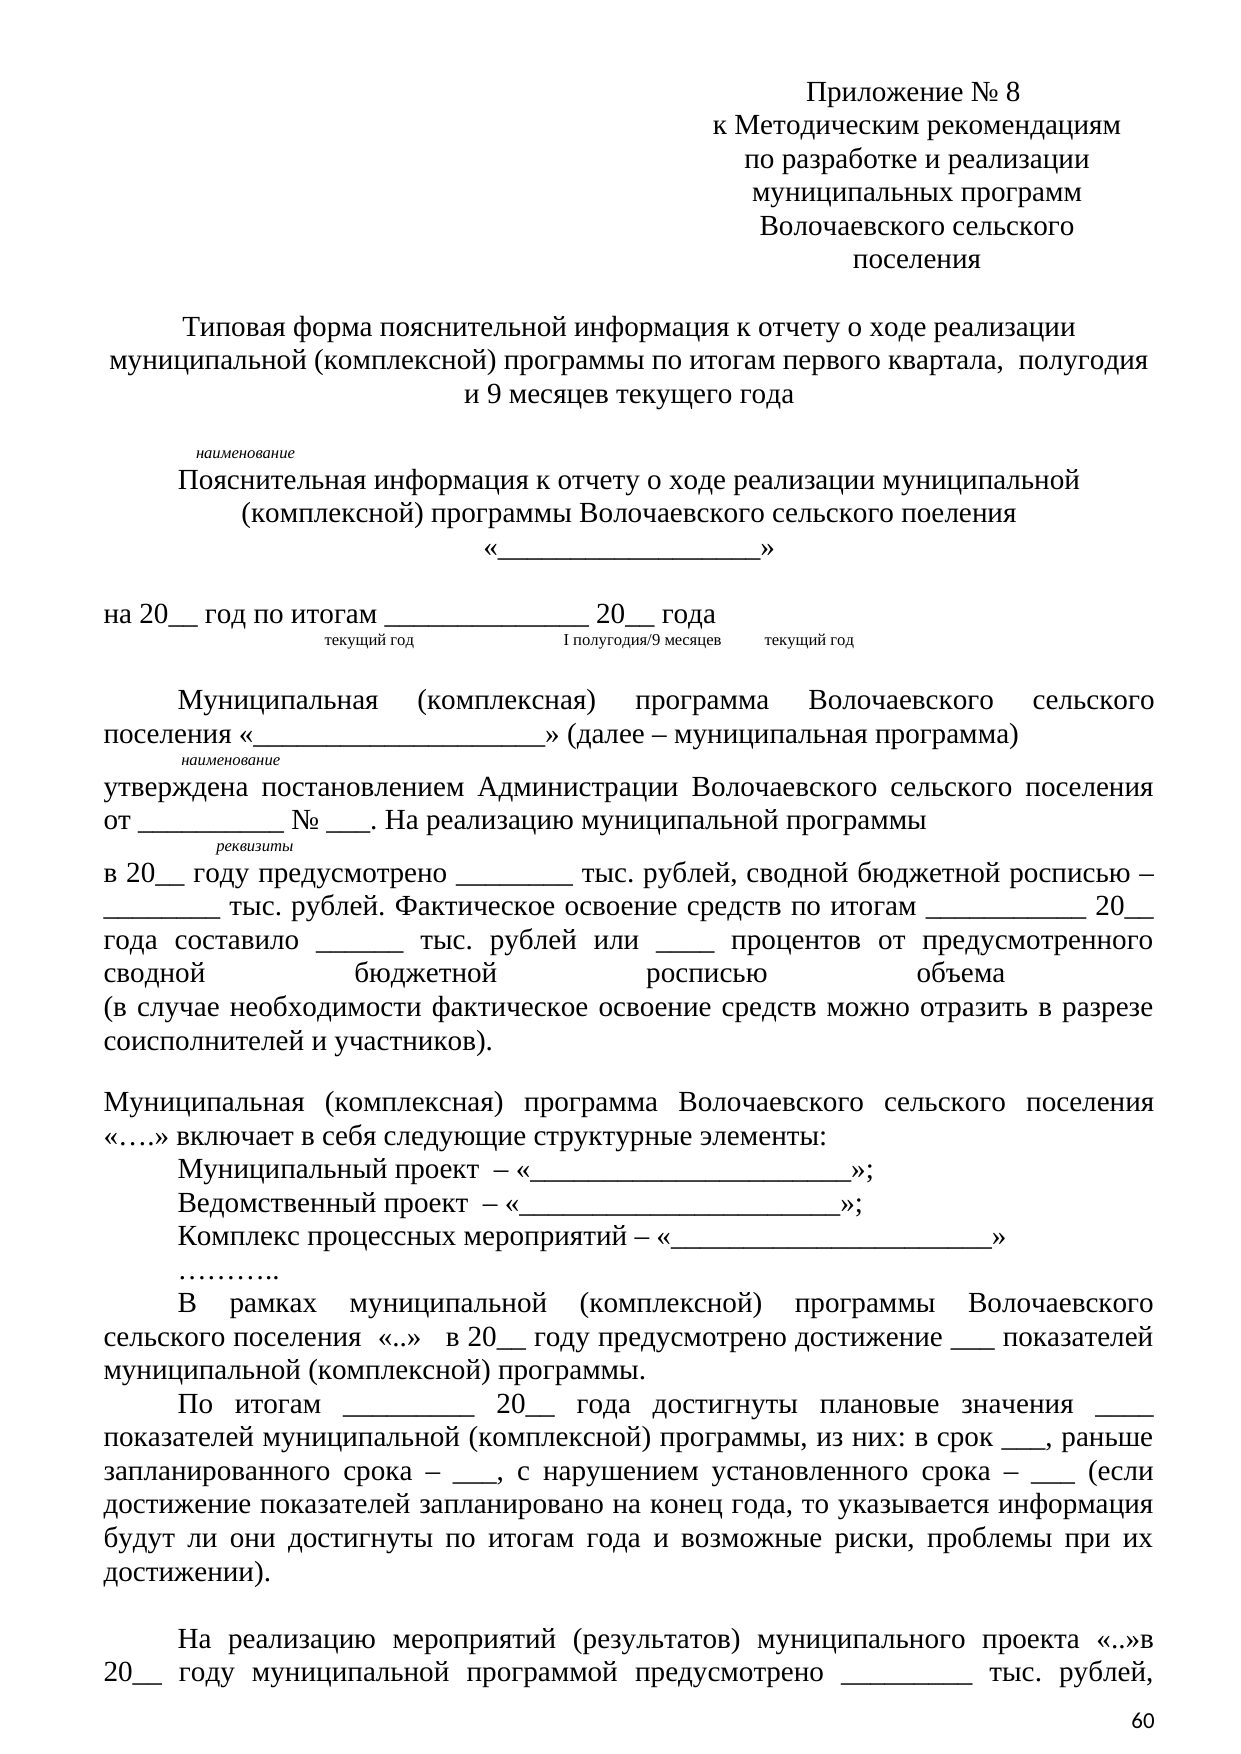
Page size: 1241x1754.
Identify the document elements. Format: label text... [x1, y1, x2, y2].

text на 20__ год по итогам ______________ 20__ года [103, 596, 1154, 630]
text Пояснительная информация к отчету о ходе реализации муниципальной (комплексной) программы Волочаевского сельского поеления «__________________» [103, 462, 1154, 563]
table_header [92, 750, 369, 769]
text Муниципальный проект – «______________________»; [103, 1151, 1154, 1185]
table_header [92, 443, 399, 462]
text Муниципальная (комплексная) программа Волочаевского сельского поселения «____________________» (далее – муниципальная программа) [103, 682, 1154, 749]
text Типовая форма пояснительной информация к отчету о ходе реализации муниципальной (комплексной) программы по итогам первого квартала, полугодия и 9 месяцев текущего года [103, 309, 1154, 409]
text В рамках муниципальной (комплексной) программы Волочаевского сельского поселения «..» в 20__ году предусмотрено достижение ___ показателей муниципальной (комплексной) программы. [103, 1285, 1154, 1386]
text Ведомственный проект – «______________________»; [103, 1185, 1154, 1218]
text Муниципальная (комплексная) программа Волочаевского сельского поселения «….» включает в себя следующие структурные элементы: [103, 1084, 1154, 1151]
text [103, 1621, 1154, 1688]
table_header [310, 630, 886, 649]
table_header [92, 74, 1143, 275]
text Комплекс процессных мероприятий – «______________________» [103, 1218, 1154, 1252]
text утверждена постановлением Администрации Волочаевского сельского поселения от __________ № ___. На реализацию муниципальной программы [103, 769, 1154, 836]
text По итогам _________ 20__ года достигнуты плановые значения ____ показателей муниципальной (комплексной) программы, из них: в срок ___, раньше запланированного срока – ___, с нарушением установленного срока – ___ (если достижение показателей запланировано на конец года, то указывается информация будут ли они достигнуты по итогам года и возможные риски, проблемы при их достижении). [103, 1386, 1154, 1587]
text ……….. [103, 1252, 1154, 1285]
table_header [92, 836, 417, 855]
text в 20__ году предусмотрено ________ тыс. рублей, сводной бюджетной росписью – ________ тыс. рублей. Фактическое освоение средств по итогам ___________ 20__ года составило ______ тыс. рублей или ____ процентов от предусмотренного сводной бюджетной росписью объема (в случае необходимости фактическое освоение средств можно отразить в разрезе соисполнителей и участников). [103, 855, 1154, 1056]
